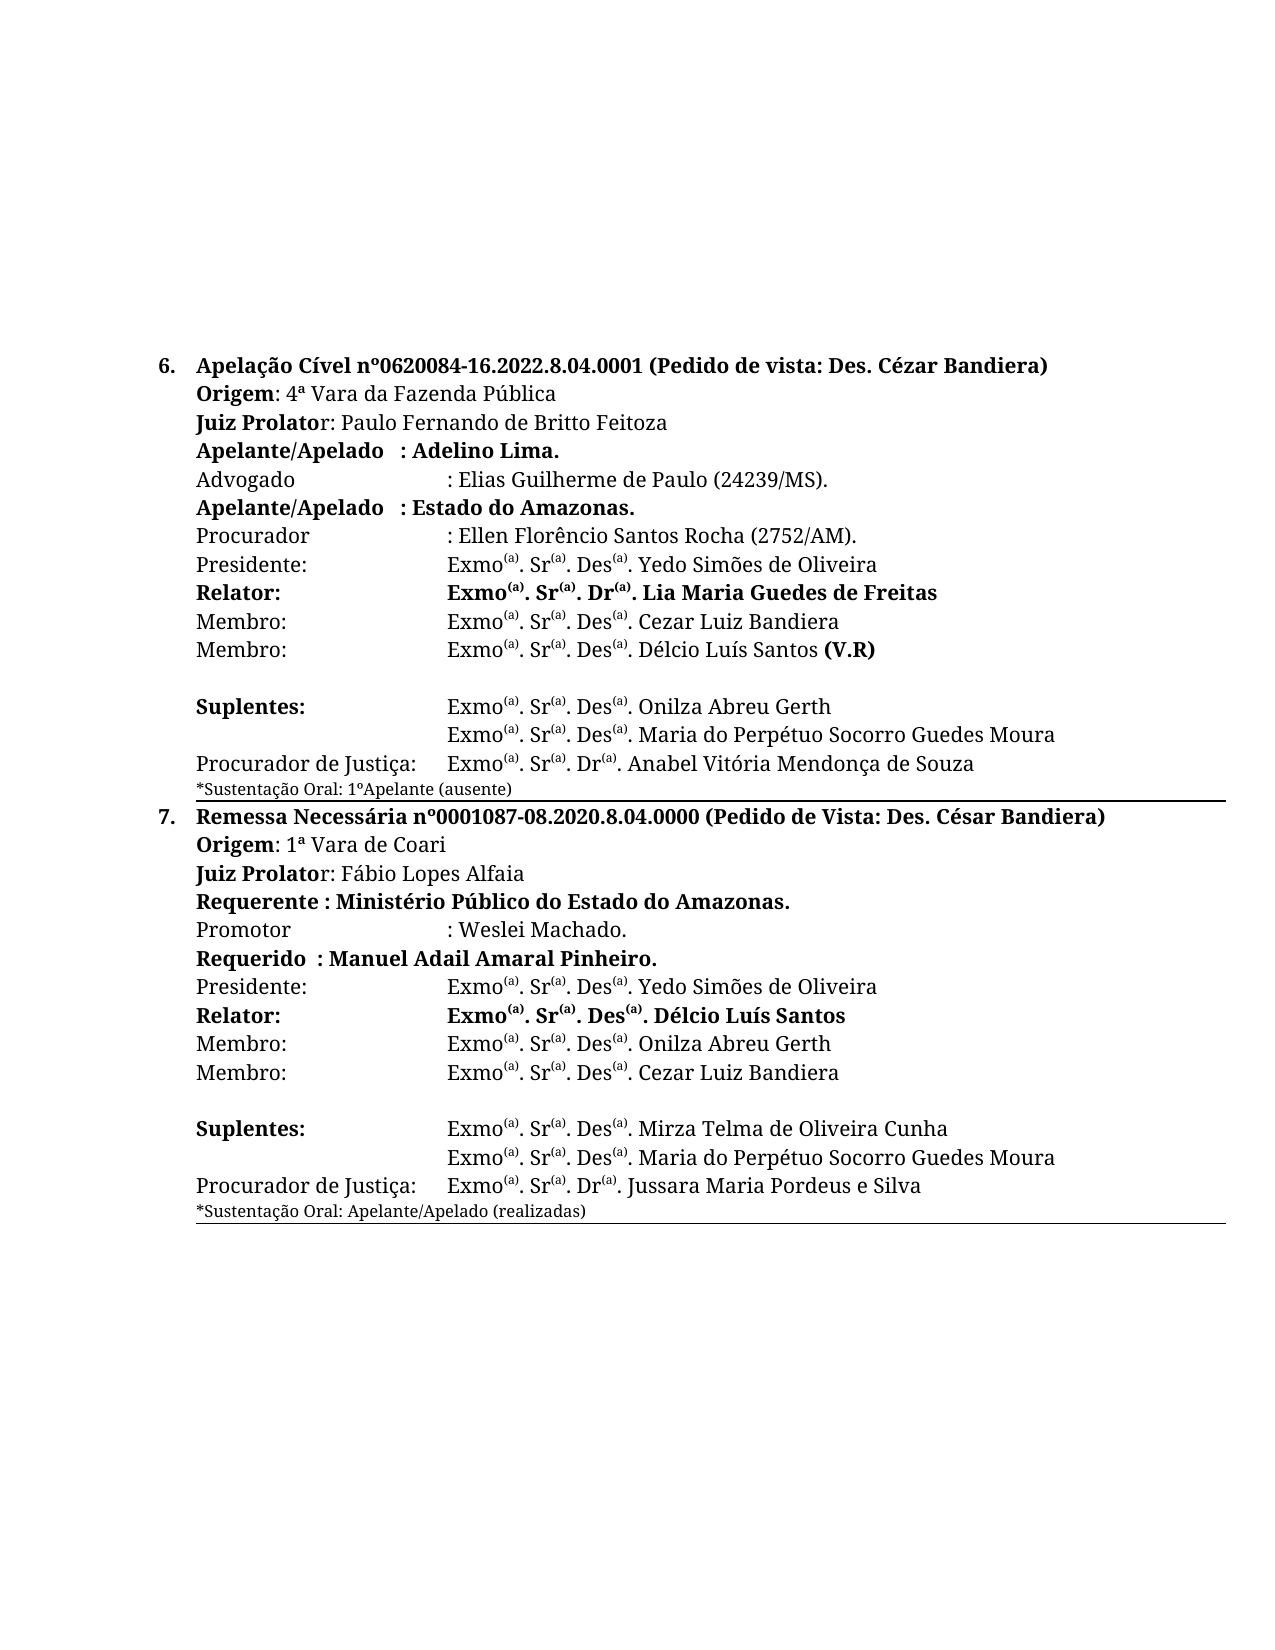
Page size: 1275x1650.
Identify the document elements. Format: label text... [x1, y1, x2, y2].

text Juiz Prolator: Paulo Fernando de Britto Feitoza [196, 408, 1226, 436]
text Relator: Exmo(a). Sr(a). Dr(a). Lia Maria Guedes de Freitas [196, 578, 1226, 607]
text Membro: Exmo(a). Sr(a). Des(a). Délcio Luís Santos (V.R) [196, 635, 1226, 664]
text Procurador de Justiça: Exmo(a). Sr(a). Dr(a). Anabel Vitória Mendonça de Souza [196, 749, 1226, 777]
text Procurador de Justiça: Exmo(a). Sr(a). Dr(a). Jussara Maria Pordeus e Silva [196, 1171, 1226, 1200]
text Relator: Exmo(a). Sr(a). Des(a). Délcio Luís Santos [196, 1001, 1226, 1029]
text Apelante/Apelado : Adelino Lima. Advogado : Elias Guilherme de Paulo (24239/MS). Apelante/Apelado : Estado do Amazonas. Procurador : Ellen Florêncio Santos Rocha (2752/AM). Presidente: Exmo(a). Sr(a). Des(a). Yedo Simões de Oliveira [196, 436, 1226, 578]
text *Sustentação Oral: Apelante/Apelado (realizadas) [196, 1200, 1226, 1223]
text Exmo(a). Sr(a). Des(a). Maria do Perpétuo Socorro Guedes Moura [196, 721, 1226, 749]
text *Sustentação Oral: 1ºApelante (ausente) [196, 777, 1226, 800]
text Membro: Exmo(a). Sr(a). Des(a). Cezar Luiz Bandiera [196, 607, 1226, 635]
list Apelação Cível nº0620084-16.2022.8.04.0001 (Pedido de vista: Des. Cézar Bandiera) [158, 351, 1226, 379]
text Requerente : Ministério Público do Estado do Amazonas. Promotor : Weslei Machado. Requerido : Manuel Adail Amaral Pinheiro. Presidente: Exmo(a). Sr(a). Des(a). Yedo Simões de Oliveira [196, 887, 1226, 1001]
text Origem: 1ª Vara de Coari [196, 830, 1226, 859]
text Membro: Exmo(a). Sr(a). Des(a). Onilza Abreu Gerth [196, 1029, 1226, 1058]
text Origem: 4ª Vara da Fazenda Pública [196, 379, 1226, 408]
text Suplentes: Exmo(a). Sr(a). Des(a). Onilza Abreu Gerth [196, 692, 1226, 721]
text Suplentes: Exmo(a). Sr(a). Des(a). Mirza Telma de Oliveira Cunha [196, 1114, 1226, 1143]
text Membro: Exmo(a). Sr(a). Des(a). Cezar Luiz Bandiera [196, 1058, 1226, 1086]
text Juiz Prolator: Fábio Lopes Alfaia [196, 859, 1226, 887]
text Exmo(a). Sr(a). Des(a). Maria do Perpétuo Socorro Guedes Moura [196, 1143, 1226, 1171]
list Remessa Necessária nº0001087-08.2020.8.04.0000 (Pedido de Vista: Des. César Bandiera) [158, 802, 1226, 830]
